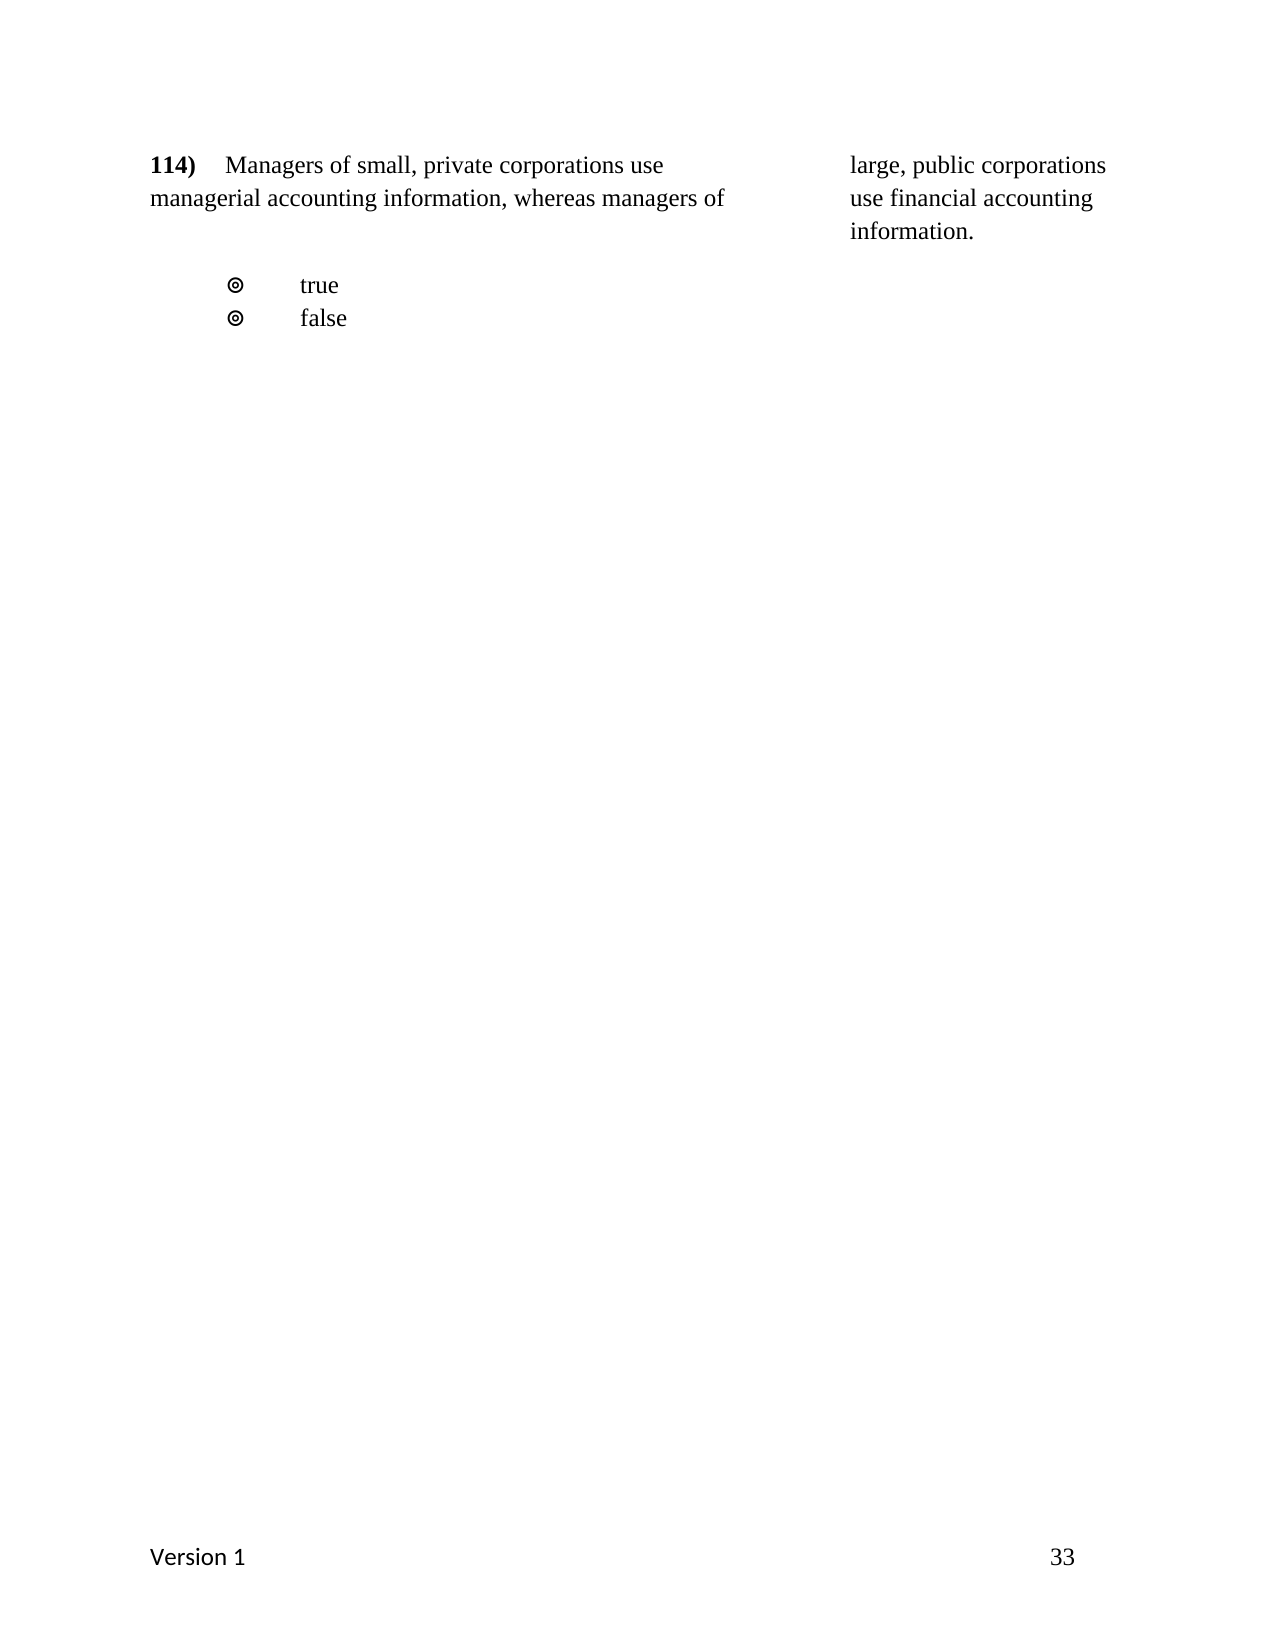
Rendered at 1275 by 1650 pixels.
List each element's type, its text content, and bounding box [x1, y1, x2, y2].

text ⊚ true ⊚ false [150, 270, 775, 332]
text 114) Managers of small, private corporations use managerial accounting information, whereas managers of large, public corporations use financial accounting information. [850, 150, 1125, 245]
text 114) Managers of small, private corporations use managerial accounting information, whereas managers of large, public corporations use financial accounting information. [150, 150, 775, 212]
